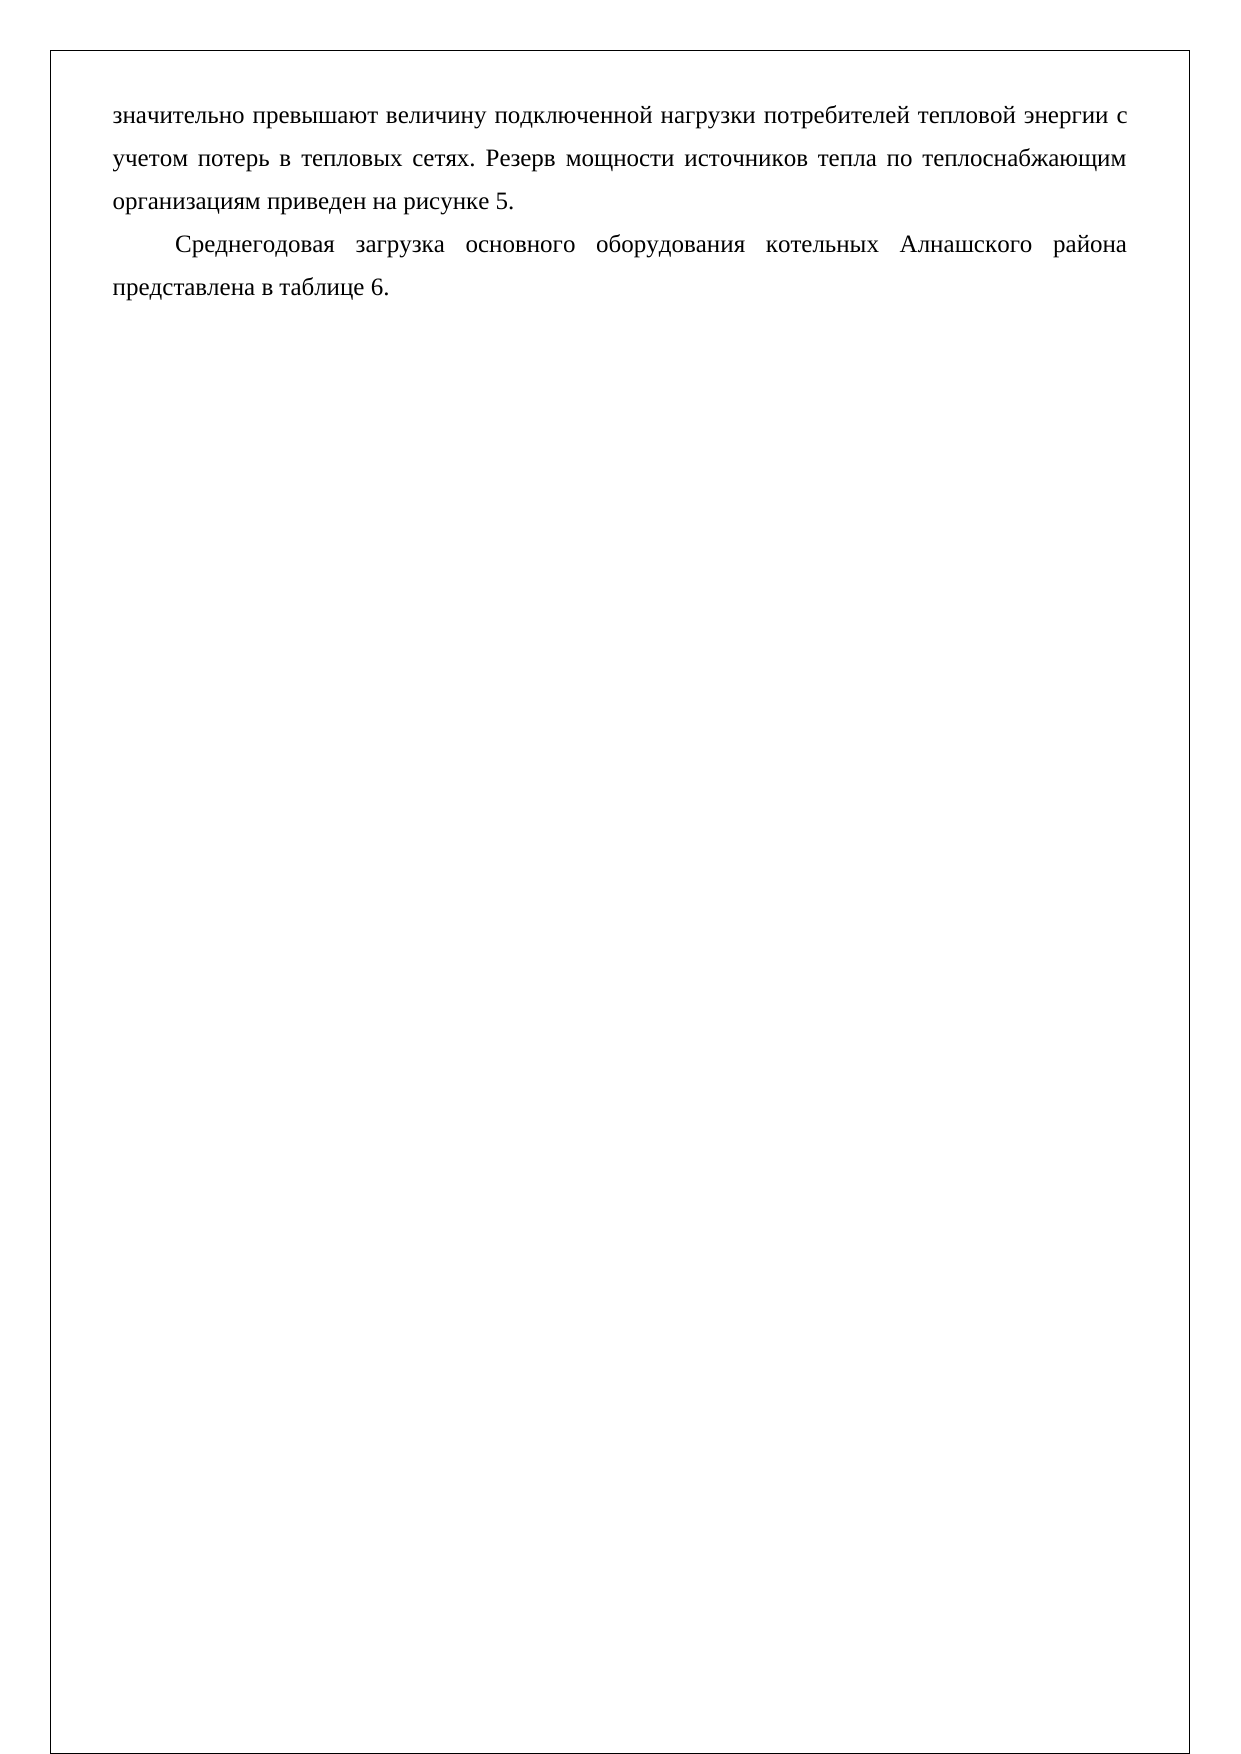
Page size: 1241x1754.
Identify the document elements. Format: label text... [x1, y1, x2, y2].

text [112, 89, 1128, 218]
text Среднегодовая загрузка основного оборудования котельных Алнашского района представлена в таблице 6. [112, 218, 1128, 304]
